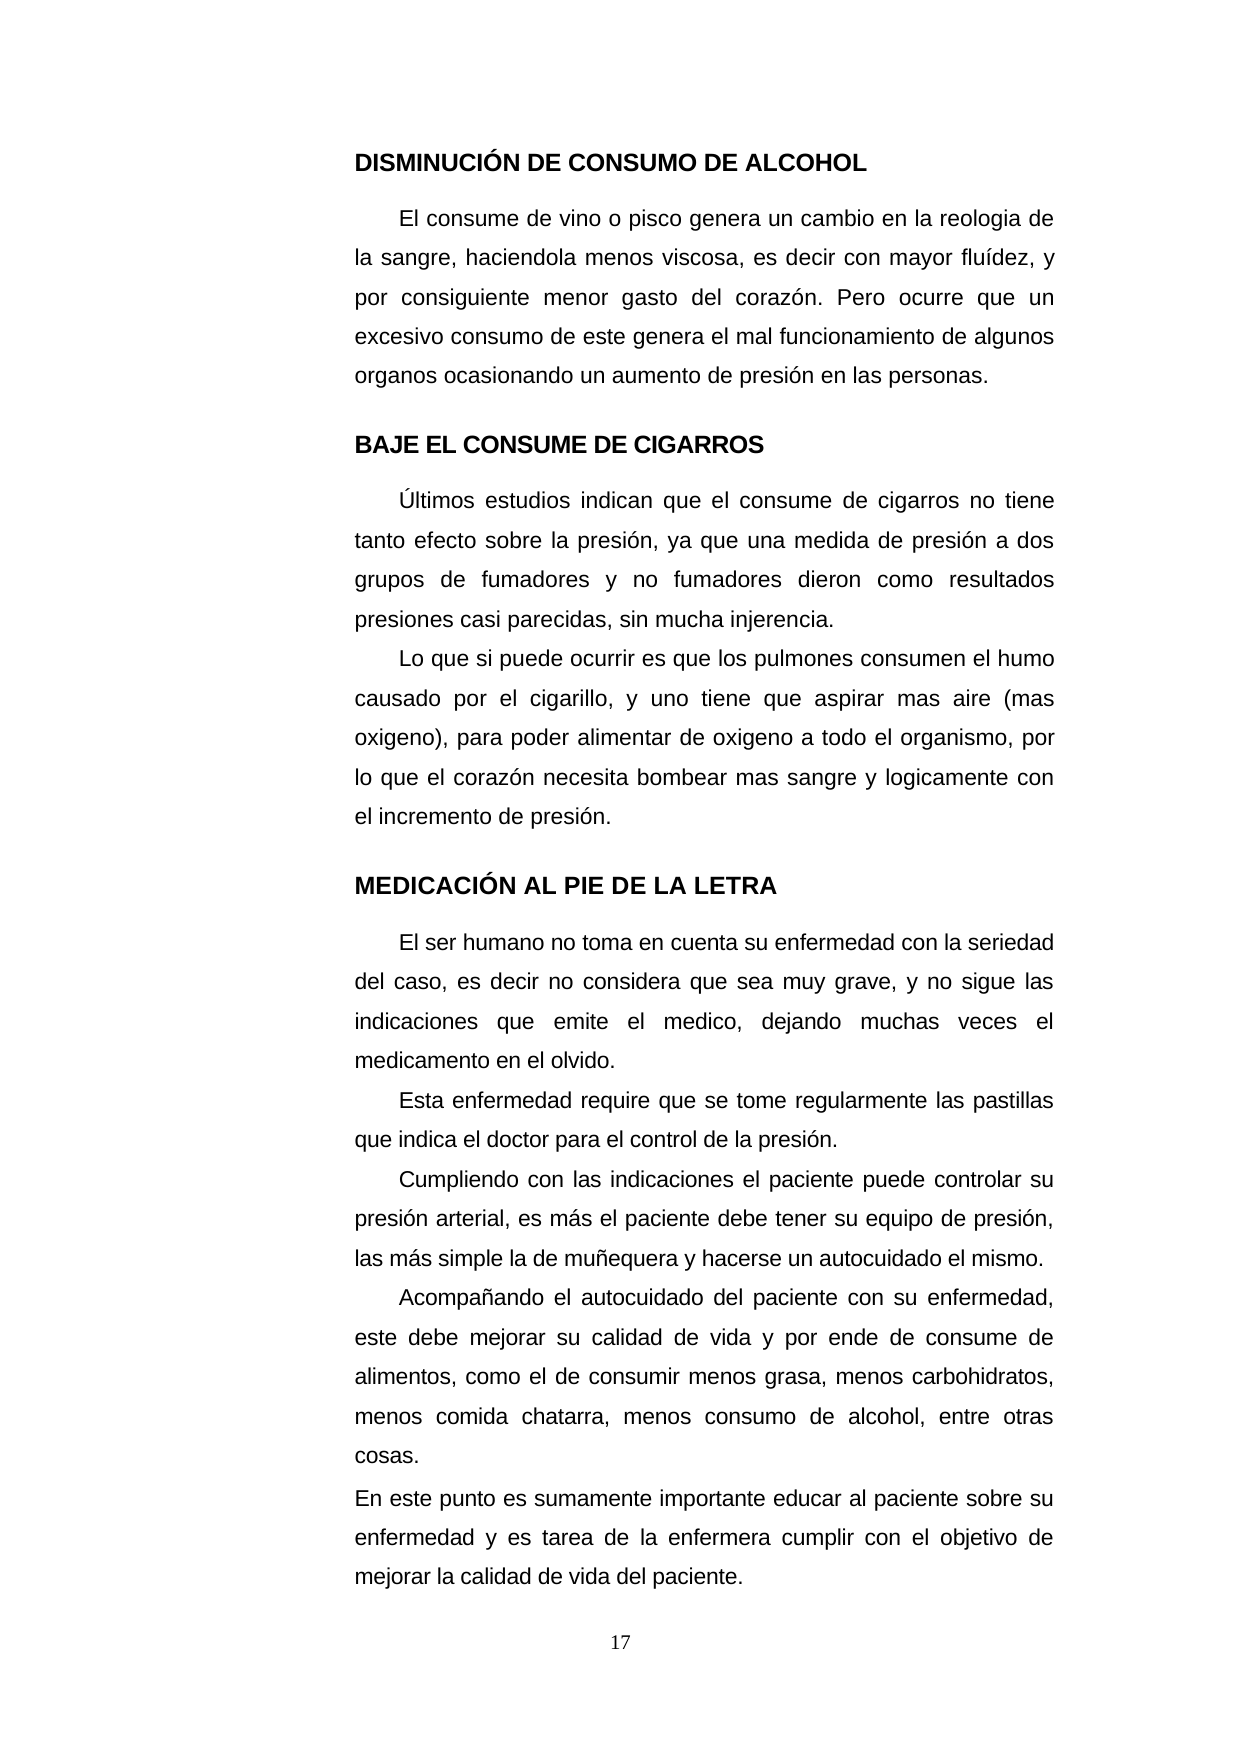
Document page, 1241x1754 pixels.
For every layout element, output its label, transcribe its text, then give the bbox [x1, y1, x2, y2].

text BAJE EL CONSUME DE CIGARROS [342, 430, 811, 458]
text DISMINUCIÓN DE CONSUMO DE ALCOHOL [325, 148, 1063, 176]
text Cumpliendo con las indicaciones el paciente puede controlar su presión arterial, es más el paciente debe tener su equipo de presión, las más simple la de muñequera y hacerse un autocuidado el mismo. [354, 1166, 1054, 1271]
text El ser humano no toma en cuenta su enfermedad con la seriedad del caso, es decir no considera que sea muy grave, y no sigue las indicaciones que emite el medico, dejando muchas veces el medicamento en el olvido. [354, 929, 1054, 1074]
text MEDICACIÓN AL PIE DE LA LETRA [342, 871, 1056, 900]
text Últimos estudios indican que el consume de cigarros no tiene tanto efecto sobre la presión, ya que una medida de presión a dos grupos de fumadores y no fumadores dieron como resultados presiones casi parecidas, sin mucha injerencia. [354, 487, 1055, 632]
text Esta enfermedad require que se tome regularmente las pastillas que indica el doctor para el control de la presión. [354, 1087, 1054, 1153]
text El consume de vino o pisco genera un cambio en la reologia de la sangre, haciendola menos viscosa, es decir con mayor fluídez, y por consiguiente menor gasto del corazón. Pero ocurre que un excesivo consumo de este genera el mal funcionamiento de algunos organos ocasionando un aumento de presión en las personas. [354, 205, 1055, 388]
text En este punto es sumamente importante educar al paciente sobre su enfermedad y es tarea de la enfermera cumplir con el objetivo de mejorar la calidad de vida del paciente. [354, 1484, 1054, 1589]
text Lo que si puede ocurrir es que los pulmones consumen el humo causado por el cigarillo, y uno tiene que aspirar mas aire (mas oxigeno), para poder alimentar de oxigeno a todo el organismo, por lo que el corazón necesita bombear mas sangre y logicamente con el incremento de presión. [354, 645, 1055, 829]
text Acompañando el autocuidado del paciente con su enfermedad, este debe mejorar su calidad de vida y por ende de consume de alimentos, como el de consumir menos grasa, menos carbohidratos, menos comida chatarra, menos consumo de alcohol, entre otras cosas. [354, 1284, 1054, 1468]
